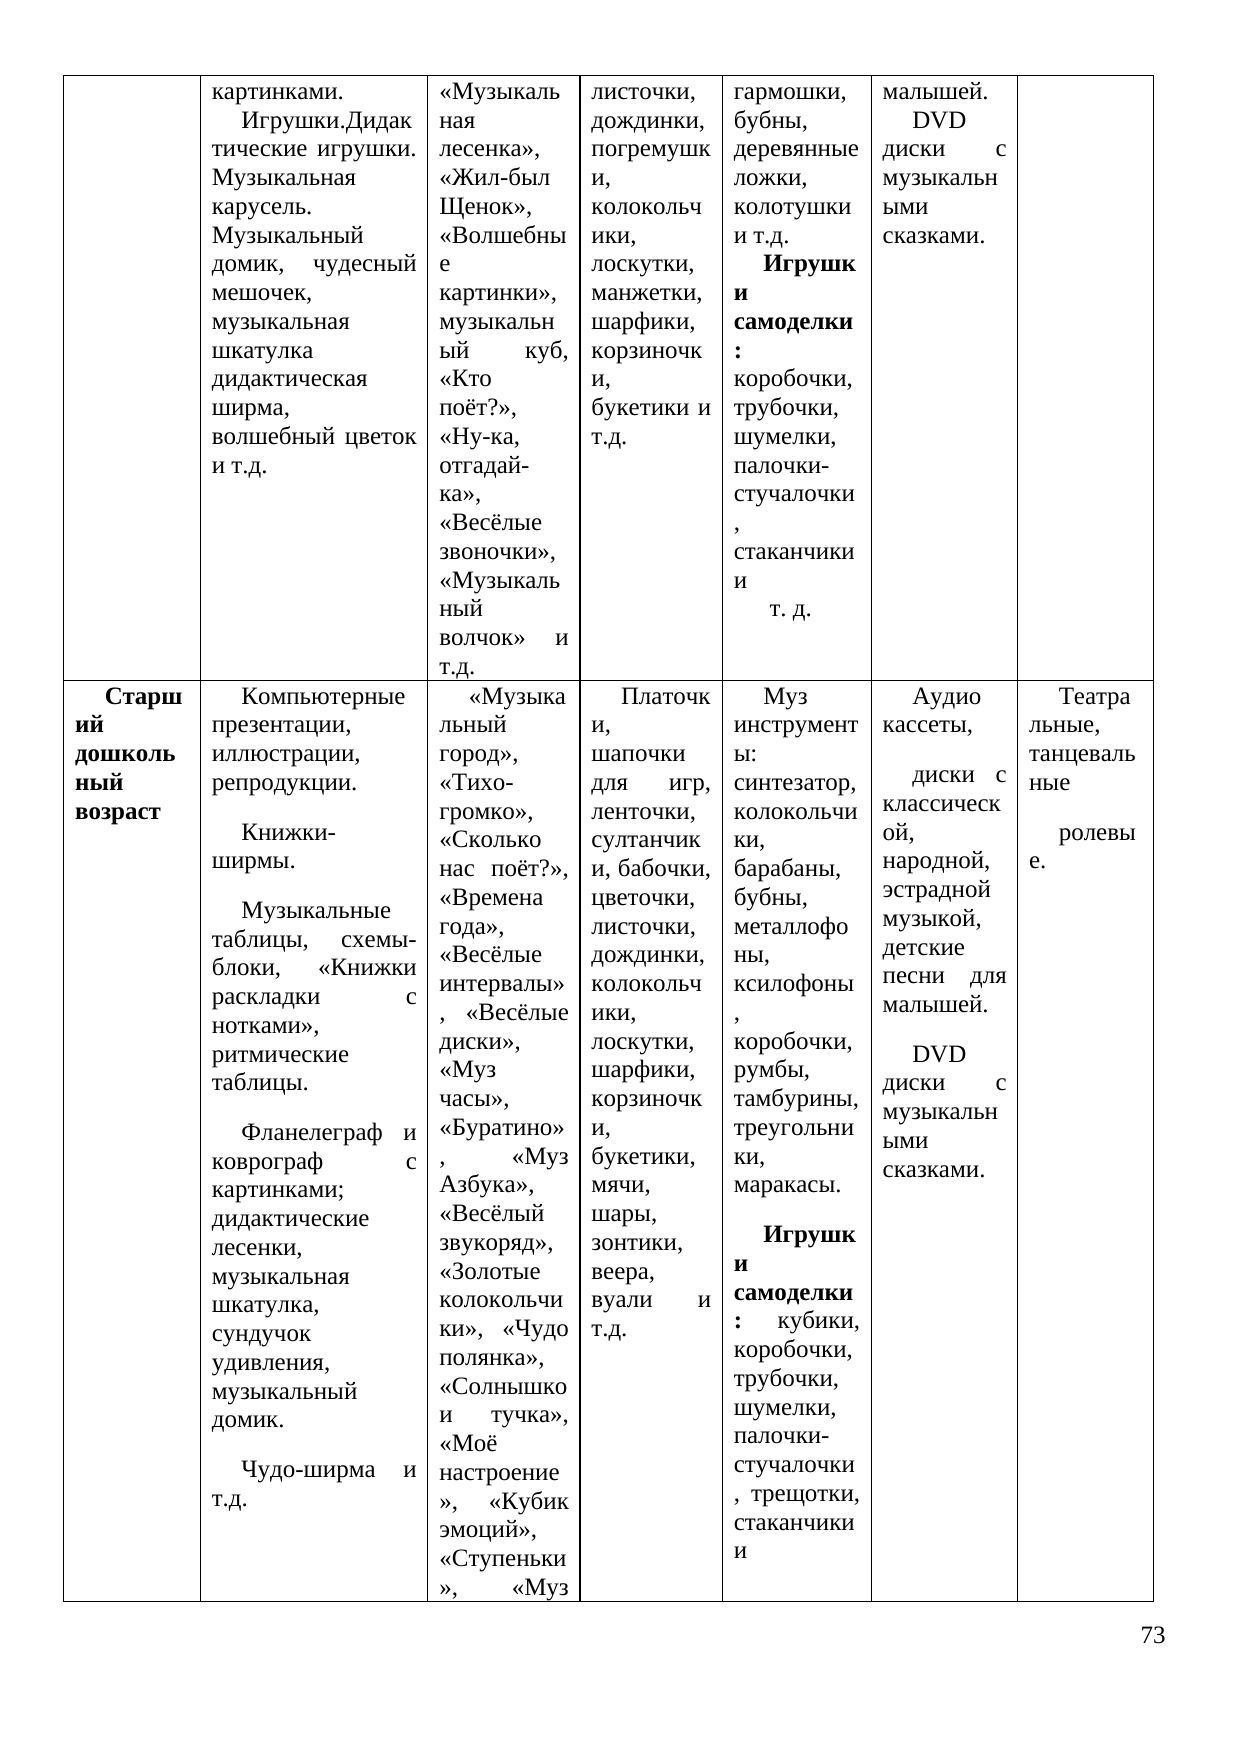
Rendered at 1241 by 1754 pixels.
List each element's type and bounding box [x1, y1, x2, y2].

table_cell [428, 76, 579, 680]
table_cell [201, 681, 427, 1601]
table_cell [723, 681, 871, 1601]
table_cell [428, 681, 579, 1601]
table_cell [872, 76, 1017, 680]
table_cell [1018, 681, 1153, 1601]
table_cell [1018, 76, 1153, 680]
table_cell [581, 681, 722, 1601]
table_cell [64, 681, 200, 1601]
table_cell [581, 76, 722, 680]
table_cell [872, 681, 1017, 1601]
table_cell [64, 76, 200, 680]
table_cell [201, 76, 427, 680]
table_cell [723, 76, 871, 680]
